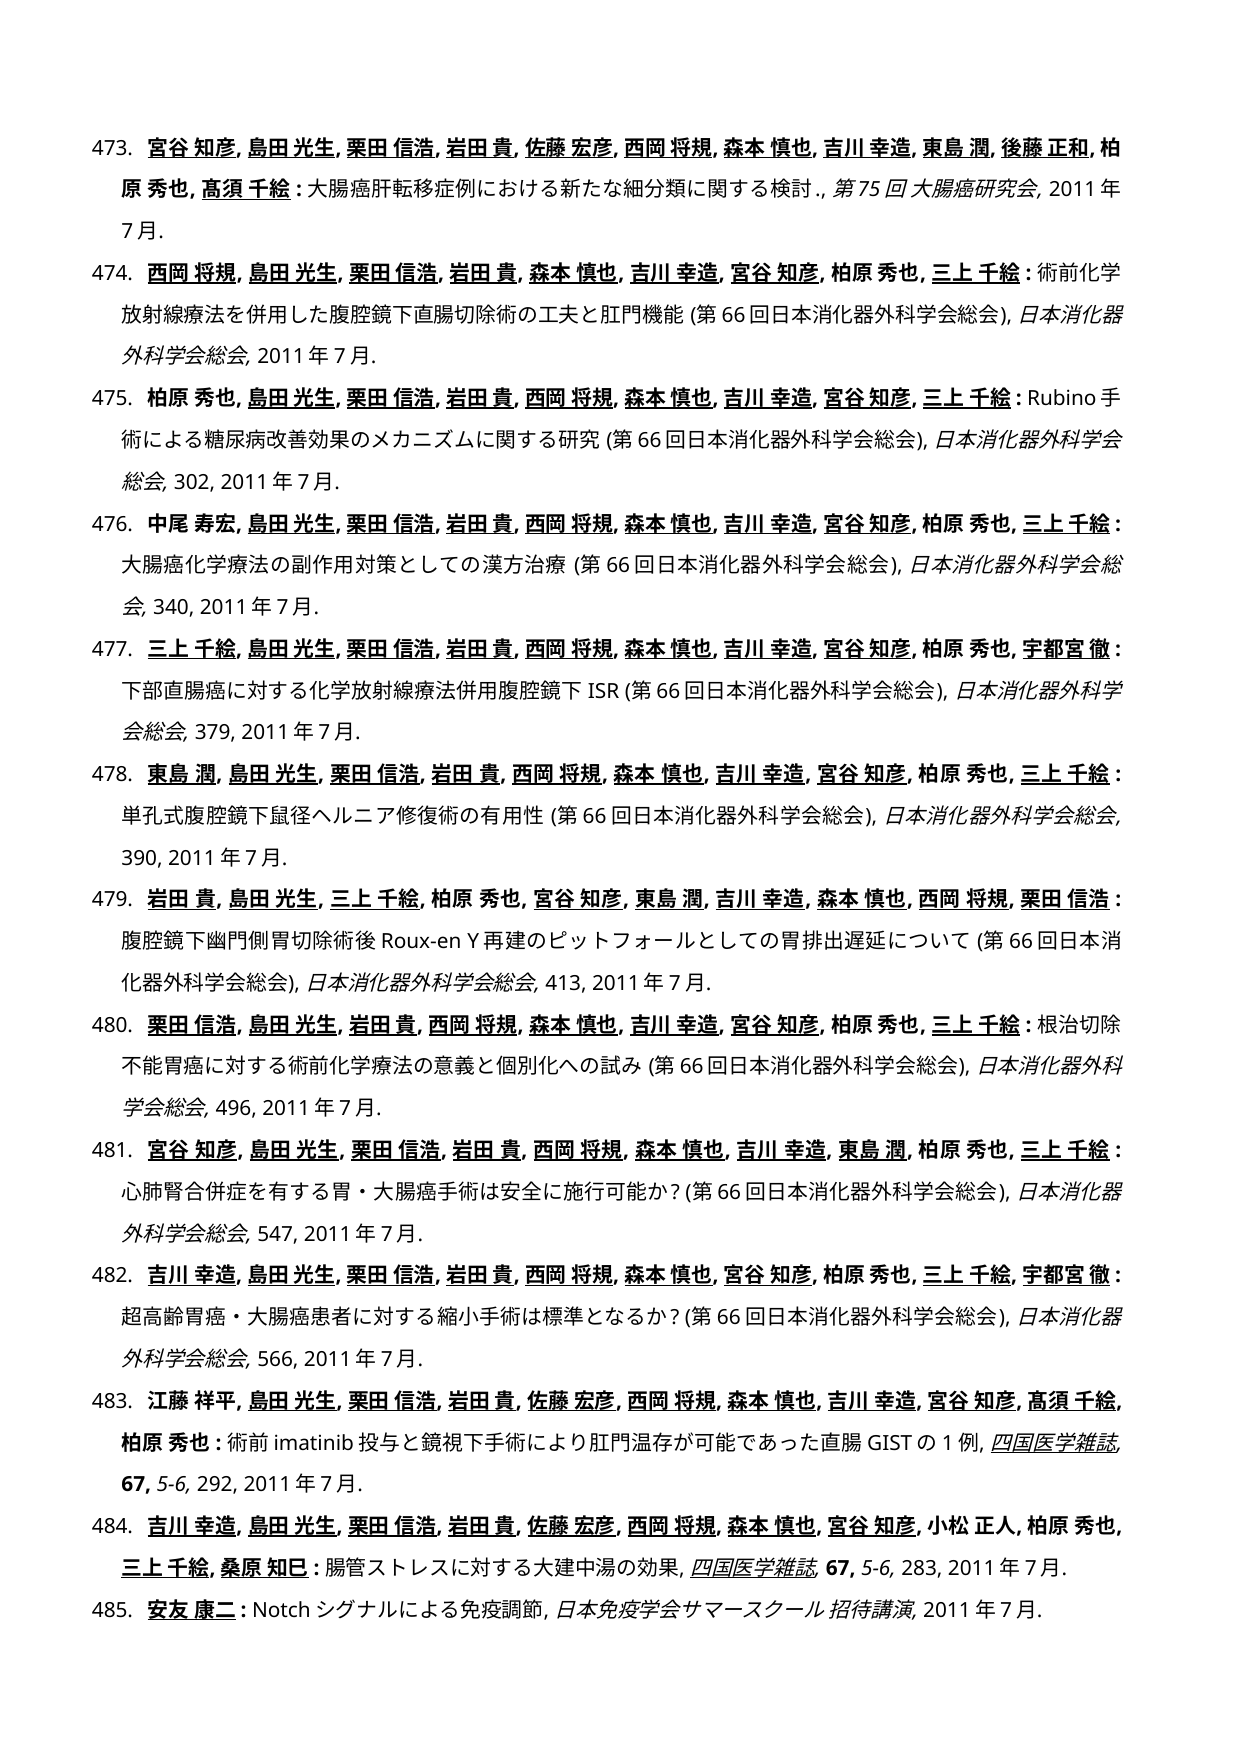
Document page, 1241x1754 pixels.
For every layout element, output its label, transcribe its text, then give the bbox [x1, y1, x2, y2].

list 三上 千絵, 島田 光生, 栗田 信浩, 岩田 貴, 西岡 将規, 森本 慎也, 吉川 幸造, 宮谷 知彦, 柏原 秀也, 宇都宮 徹 : 下部直腸癌に対する化学放射線療法併用腹腔鏡下ISR (第66回日本消化器外科学会総会), 日本消化器外科学会総会, 379, 2011年7月. [92, 626, 1122, 752]
list 東島 潤, 島田 光生, 栗田 信浩, 岩田 貴, 西岡 将規, 森本 慎也, 吉川 幸造, 宮谷 知彦, 柏原 秀也, 三上 千絵 : 単孔式腹腔鏡下鼠径ヘルニア修復術の有用性 (第66回日本消化器外科学会総会), 日本消化器外科学会総会, 390, 2011年7月. [92, 752, 1122, 877]
list 宮谷 知彦, 島田 光生, 栗田 信浩, 岩田 貴, 西岡 将規, 森本 慎也, 吉川 幸造, 東島 潤, 柏原 秀也, 三上 千絵 : 心肺腎合併症を有する胃・大腸癌手術は安全に施行可能か? (第66回日本消化器外科学会総会), 日本消化器外科学会総会, 547, 2011年7月. [92, 1128, 1122, 1253]
list 吉川 幸造, 島田 光生, 栗田 信浩, 岩田 貴, 佐藤 宏彦, 西岡 将規, 森本 慎也, 宮谷 知彦, 小松 正人, 柏原 秀也, 三上 千絵, 桑原 知巳 : 腸管ストレスに対する大建中湯の効果, 四国医学雑誌, 67, 5-6, 283, 2011年7月. [92, 1503, 1122, 1587]
list 江藤 祥平, 島田 光生, 栗田 信浩, 岩田 貴, 佐藤 宏彦, 西岡 将規, 森本 慎也, 吉川 幸造, 宮谷 知彦, 髙須 千絵, 柏原 秀也 : 術前imatinib投与と鏡視下手術により肛門温存が可能であった直腸GISTの1例, 四国医学雑誌, 67, 5-6, 292, 2011年7月. [92, 1378, 1122, 1503]
list 安友 康二 : Notchシグナルによる免疫調節, 日本免疫学会サマースクール 招待講演, 2011年7月. [92, 1587, 1122, 1629]
list 柏原 秀也, 島田 光生, 栗田 信浩, 岩田 貴, 西岡 将規, 森本 慎也, 吉川 幸造, 宮谷 知彦, 三上 千絵 : Rubino手術による糖尿病改善効果のメカニズムに関する研究 (第66回日本消化器外科学会総会), 日本消化器外科学会総会, 302, 2011年7月. [92, 376, 1122, 501]
list 中尾 寿宏, 島田 光生, 栗田 信浩, 岩田 貴, 西岡 将規, 森本 慎也, 吉川 幸造, 宮谷 知彦, 柏原 秀也, 三上 千絵 : 大腸癌化学療法の副作用対策としての漢方治療 (第66回日本消化器外科学会総会), 日本消化器外科学会総会, 340, 2011年7月. [92, 501, 1122, 626]
list 吉川 幸造, 島田 光生, 栗田 信浩, 岩田 貴, 西岡 将規, 森本 慎也, 宮谷 知彦, 柏原 秀也, 三上 千絵, 宇都宮 徹 : 超高齢胃癌・大腸癌患者に対する縮小手術は標準となるか? (第66回日本消化器外科学会総会), 日本消化器外科学会総会, 566, 2011年7月. [92, 1253, 1122, 1378]
list 宮谷 知彦, 島田 光生, 栗田 信浩, 岩田 貴, 佐藤 宏彦, 西岡 将規, 森本 慎也, 吉川 幸造, 東島 潤, 後藤 正和, 柏原 秀也, 髙須 千絵 : 大腸癌肝転移症例における新たな細分類に関する検討., 第75回 大腸癌研究会, 2011年7月. [92, 125, 1122, 250]
list 岩田 貴, 島田 光生, 三上 千絵, 柏原 秀也, 宮谷 知彦, 東島 潤, 吉川 幸造, 森本 慎也, 西岡 将規, 栗田 信浩 : 腹腔鏡下幽門側胃切除術後Roux-en Y再建のピットフォールとしての胃排出遅延について (第66回日本消化器外科学会総会), 日本消化器外科学会総会, 413, 2011年7月. [92, 877, 1122, 1002]
list 栗田 信浩, 島田 光生, 岩田 貴, 西岡 将規, 森本 慎也, 吉川 幸造, 宮谷 知彦, 柏原 秀也, 三上 千絵 : 根治切除不能胃癌に対する術前化学療法の意義と個別化への試み (第66回日本消化器外科学会総会), 日本消化器外科学会総会, 496, 2011年7月. [92, 1002, 1122, 1128]
list 西岡 将規, 島田 光生, 栗田 信浩, 岩田 貴, 森本 慎也, 吉川 幸造, 宮谷 知彦, 柏原 秀也, 三上 千絵 : 術前化学放射線療法を併用した腹腔鏡下直腸切除術の工夫と肛門機能 (第66回日本消化器外科学会総会), 日本消化器外科学会総会, 2011年7月. [92, 250, 1122, 376]
